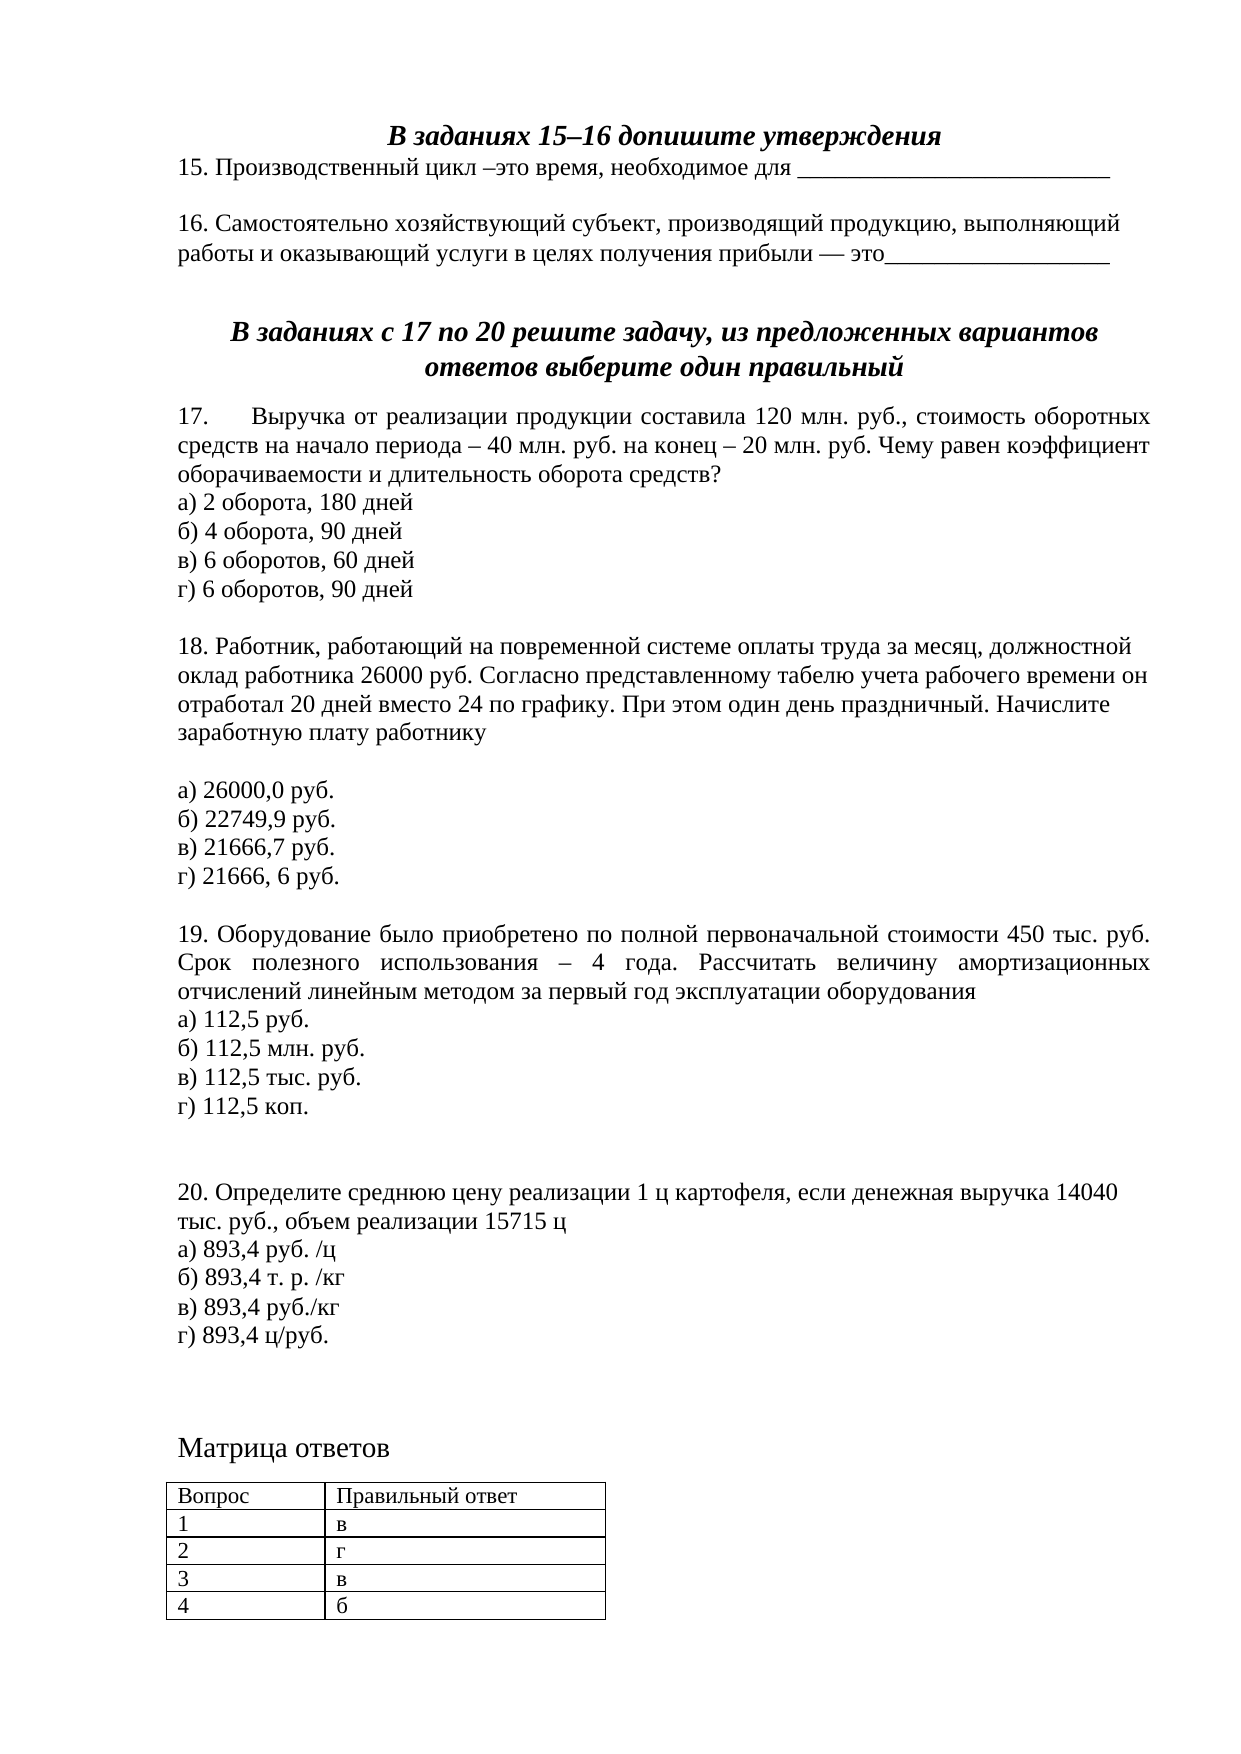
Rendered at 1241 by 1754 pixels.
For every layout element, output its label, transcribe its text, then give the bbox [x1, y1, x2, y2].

text 15. Производственный цикл –это время, необходимое для _________________________ [177, 152, 1152, 180]
text В заданиях 15–16 допишите утверждения [177, 118, 1152, 152]
list Выручка от реализации продукции составила 120 млн. руб., стоимость оборотных средств на начало периода – 40 млн. руб. на конец – 20 млн. руб. Чему равен коэффициент оборачиваемости и длительность оборота средств? [177, 401, 1152, 487]
text б) 22749,9 руб. [177, 804, 1152, 832]
text в) 893,4 руб./кг [177, 1292, 1152, 1320]
text а) 893,4 руб. /ц [177, 1234, 1152, 1263]
text а) 2 оборота, 180 дней [162, 487, 1152, 516]
text а) 112,5 руб. [177, 1005, 1152, 1033]
text г) 112,5 коп. [177, 1091, 1152, 1119]
table_header Правильный ответ [326, 1483, 605, 1509]
text 19. Оборудование было приобретено по полной первоначальной стоимости 450 тыс. руб. Срок полезного использования – 4 года. Рассчитать величину амортизационных отчислений линейным методом за первый год эксплуатации оборудования [177, 919, 1152, 1005]
text г) 893,4 ц/руб. [177, 1320, 1152, 1349]
table_cell 3 [167, 1565, 324, 1591]
text г) 21666, 6 руб. [177, 861, 1152, 890]
text а) 26000,0 руб. [177, 775, 1152, 804]
table_cell г [326, 1538, 605, 1564]
text Матрица ответов [177, 1430, 1152, 1463]
text в) 21666,7 руб. [177, 832, 1152, 861]
text б) 112,5 млн. руб. [177, 1033, 1152, 1062]
table_cell в [326, 1565, 605, 1591]
text 18. Работник, работающий на повременной системе оплаты труда за месяц, должностной оклад работника 26000 руб. Согласно представленному табелю учета рабочего времени он отработал 20 дней вместо 24 по графику. При этом один день праздничный. Начислите заработную плату работнику [177, 631, 1152, 746]
table_cell б [326, 1592, 605, 1618]
table_cell 1 [167, 1510, 324, 1536]
table_header Вопрос [167, 1483, 324, 1509]
text 20. Определите среднюю цену реализации 1 ц картофеля, если денежная выручка 14040 тыс. руб., объем реализации 15715 ц [177, 1177, 1152, 1234]
text в) 112,5 тыс. руб. [177, 1062, 1152, 1091]
text г) 6 оборотов, 90 дней [162, 574, 1152, 602]
table_cell 2 [167, 1538, 324, 1564]
text б) 4 оборота, 90 дней [162, 516, 1152, 545]
text в) 6 оборотов, 60 дней [162, 545, 1152, 574]
table_cell в [326, 1510, 605, 1536]
text В заданиях с 17 по 20 решите задачу, из предложенных вариантов ответов выберите один правильный [177, 314, 1152, 383]
text б) 893,4 т. р. /кг [177, 1263, 1152, 1292]
table_cell 4 [167, 1592, 324, 1618]
text 16. Самостоятельно хозяйствующий субъект, производящий продукцию, выполняющий работы и оказывающий услуги в целях получения прибыли — это__________________ [177, 208, 1152, 267]
